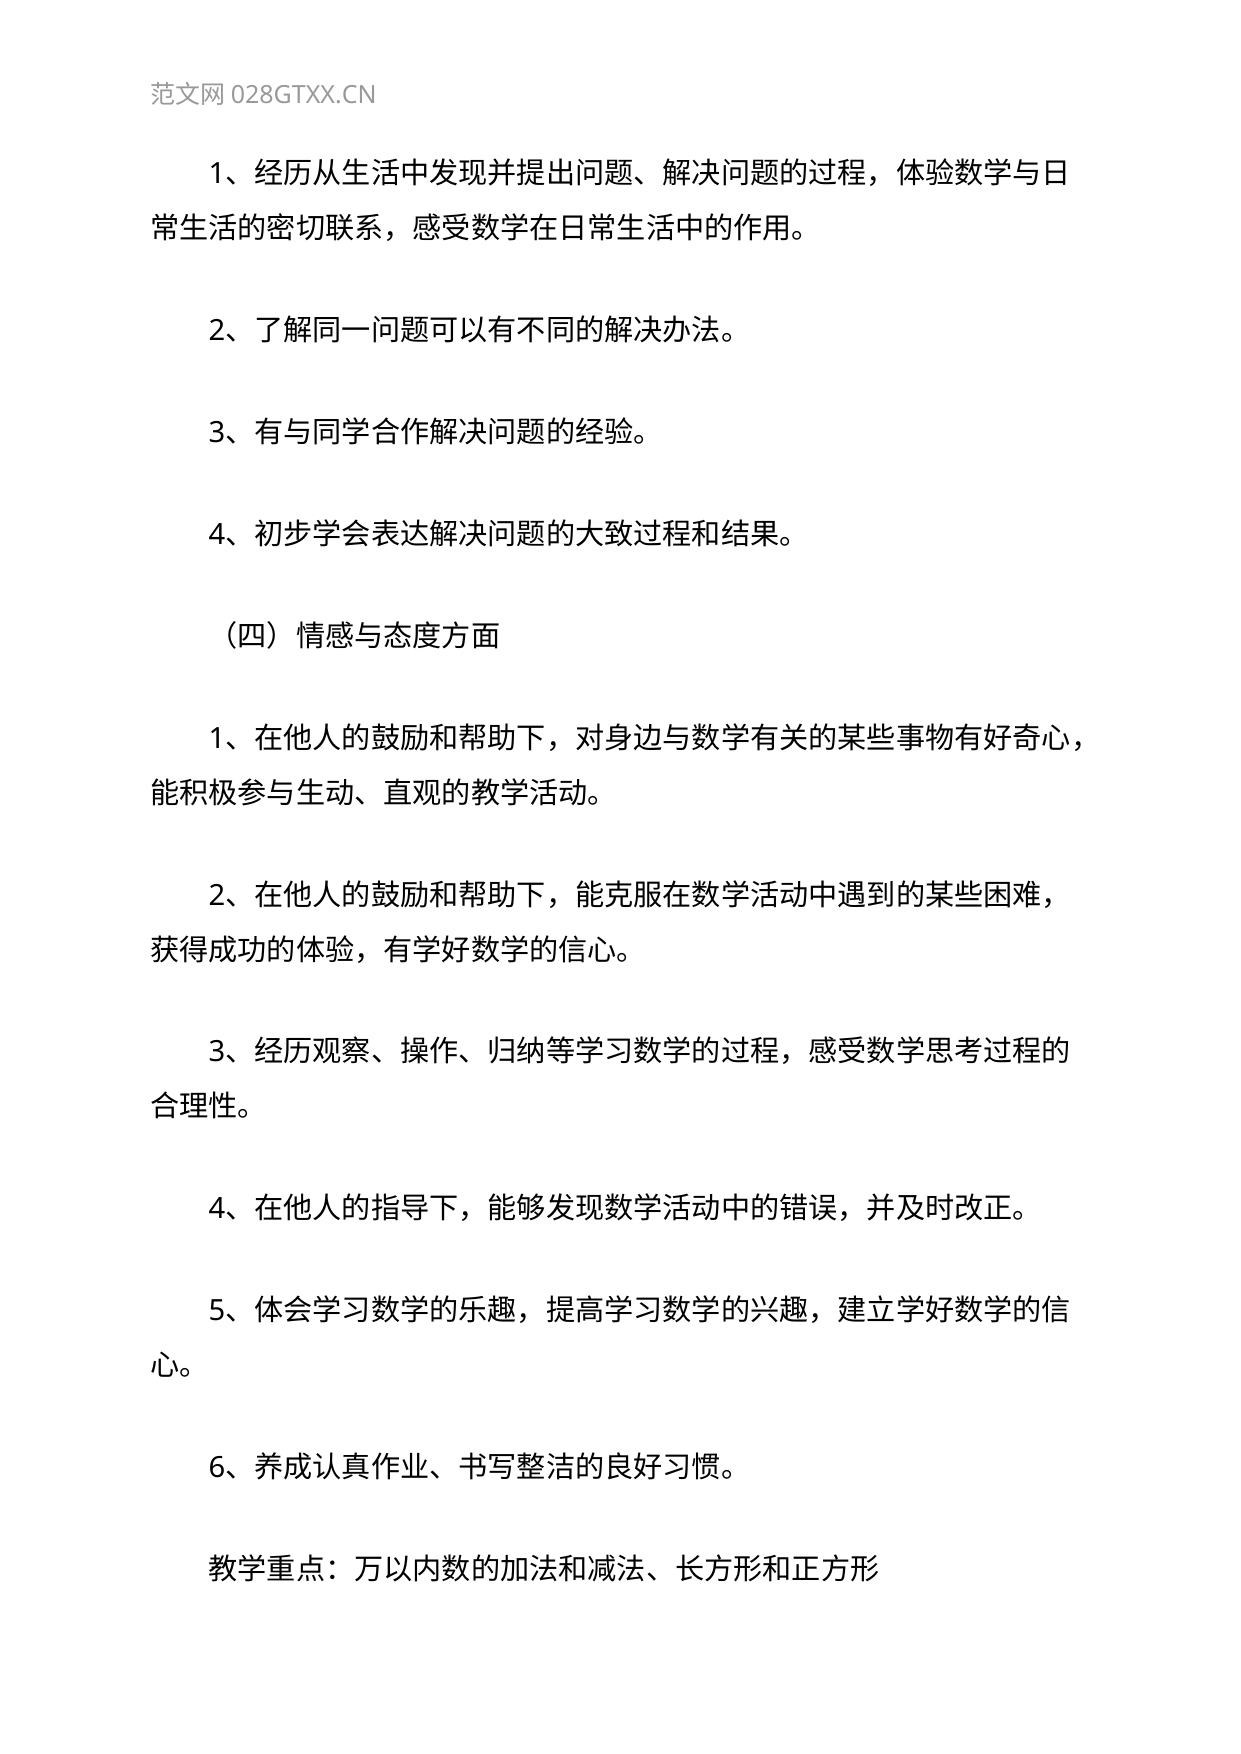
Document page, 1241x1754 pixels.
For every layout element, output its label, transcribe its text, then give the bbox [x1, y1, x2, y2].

text 1、经历从生活中发现并提出问题、解决问题的过程，体验数学与日常生活的密切联系，感受数学在日常生活中的作用。 [150, 150, 1090, 247]
text 2、了解同一问题可以有不同的解决办法。 [150, 307, 1090, 349]
text 6、养成认真作业、书写整洁的良好习惯。 [150, 1443, 1090, 1486]
text 教学重点：万以内数的加法和减法、长方形和正方形 [150, 1546, 1090, 1588]
text 4、初步学会表达解决问题的大致过程和结果。 [150, 511, 1090, 553]
text 5、体会学习数学的乐趣，提高学习数学的兴趣，建立学好数学的信心。 [150, 1287, 1090, 1384]
text 1、在他人的鼓励和帮助下，对身边与数学有关的某些事物有好奇心，能积极参与生动、直观的教学活动。 [150, 714, 1090, 812]
text 4、在他人的指导下，能够发现数学活动中的错误，并及时改正。 [150, 1185, 1090, 1227]
text 3、经历观察、操作、归纳等学习数学的过程，感受数学思考过程的合理性。 [150, 1028, 1090, 1125]
text （四）情感与态度方面 [150, 613, 1090, 655]
text 3、有与同学合作解决问题的经验。 [150, 409, 1090, 451]
text 2、在他人的鼓励和帮助下，能克服在数学活动中遇到的某些困难，获得成功的体验，有学好数学的信心。 [150, 871, 1090, 968]
